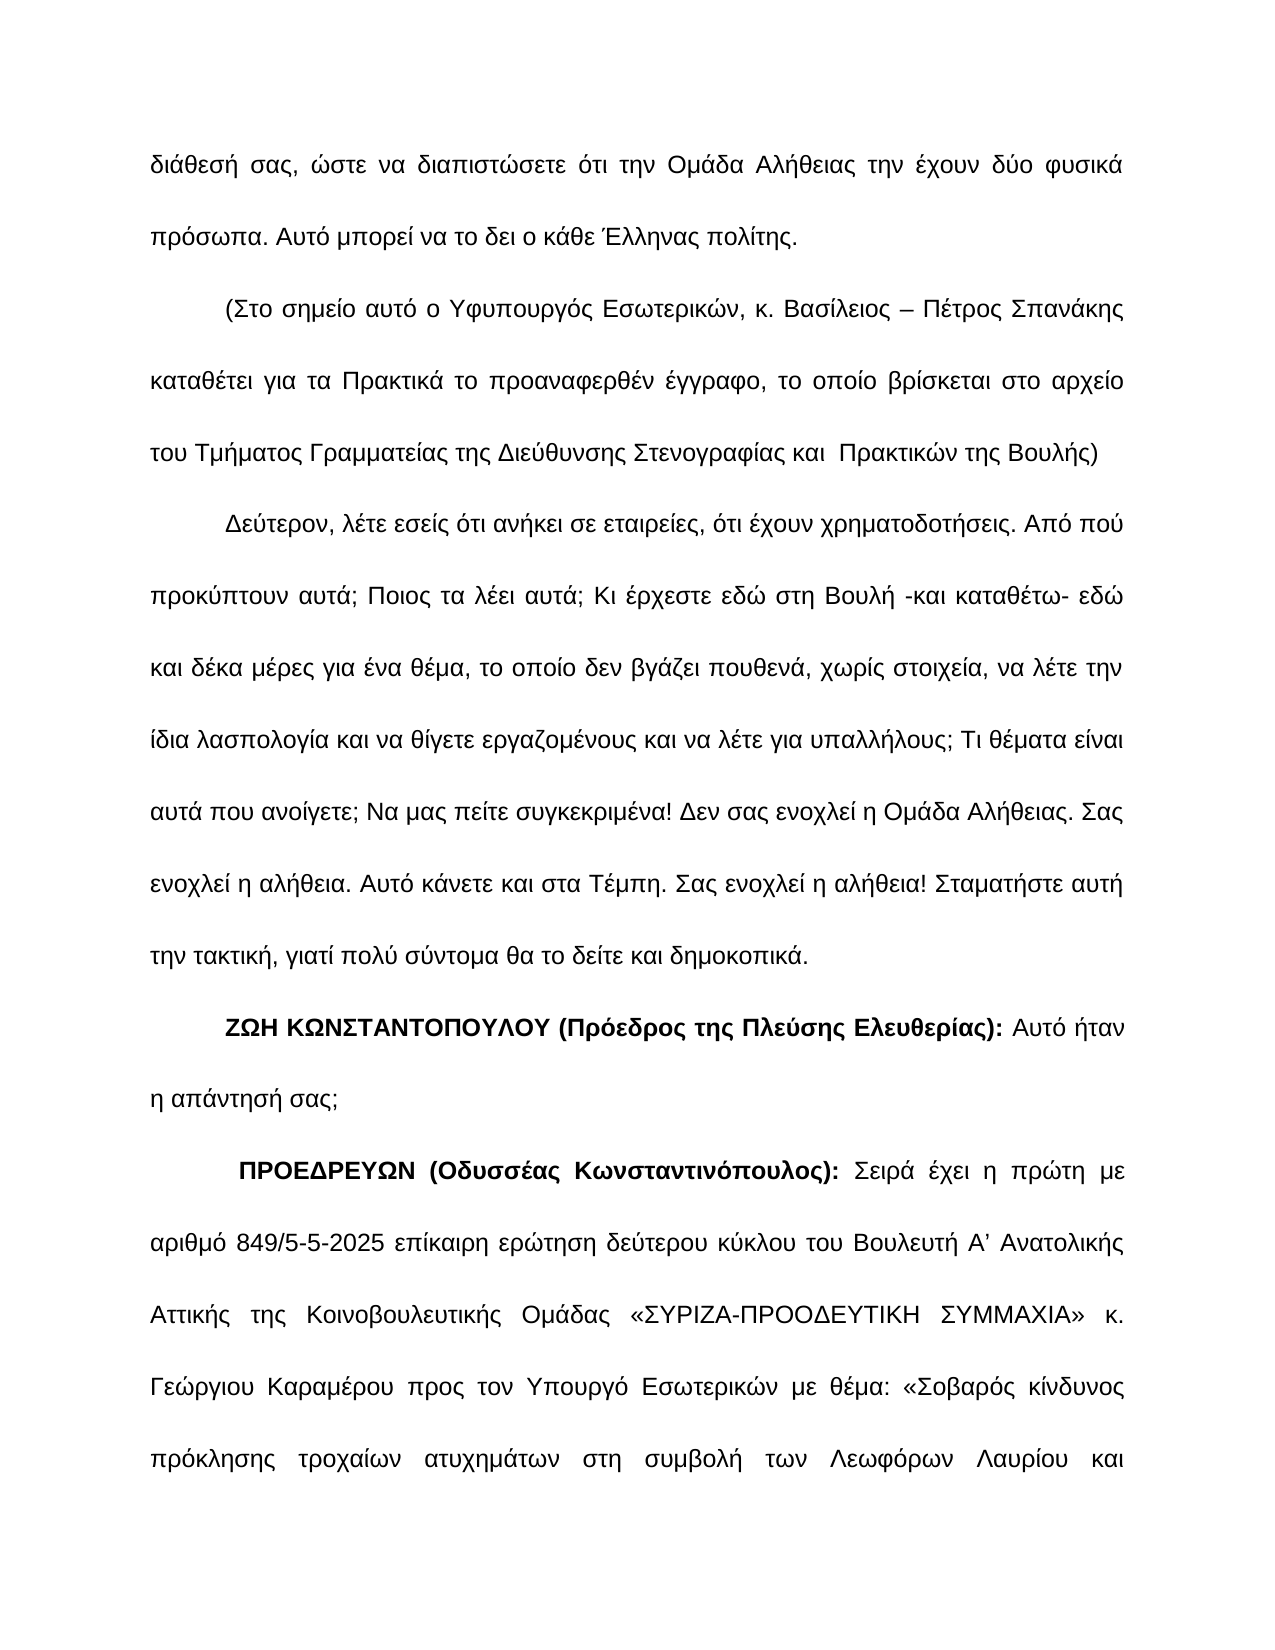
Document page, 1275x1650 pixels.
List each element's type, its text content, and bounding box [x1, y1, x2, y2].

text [150, 150, 1125, 251]
text ΖΩΗ ΚΩΝΣΤΑΝΤΟΠΟΥΛΟΥ (Πρόεδρος της Πλεύσης Ελευθερίας): Αυτό ήταν η απάντησή σας; [150, 1012, 1125, 1113]
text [150, 1156, 1125, 1472]
text (Στο σημείο αυτό ο Υφυπουργός Εσωτερικών, κ. Βασίλειος – Πέτρος Σπανάκης καταθέτει για τα Πρακτικά το προαναφερθέν έγγραφο, το οποίο βρίσκεται στο αρχείο του Τμήματος Γραμματείας της Διεύθυνσης Στενογραφίας και Πρακτικών της Βουλής) [150, 294, 1125, 466]
text Δεύτερον, λέτε εσείς ότι ανήκει σε εταιρείες, ότι έχουν χρηματοδοτήσεις. Από πού προκύπτουν αυτά; Ποιος τα λέει αυτά; Κι έρχεστε εδώ στη Βουλή -και καταθέτω- εδώ και δέκα μέρες για ένα θέμα, το οποίο δεν βγάζει πουθενά, χωρίς στοιχεία, να λέτε την ίδια λασπολογία και να θίγετε εργαζομένους και να λέτε για υπαλλήλους; Τι θέματα είναι αυτά που ανοίγετε; Να μας πείτε συγκεκριμένα! Δεν σας ενοχλεί η Ομάδα Αλήθειας. Σας ενοχλεί η αλήθεια. Αυτό κάνετε και στα Τέμπη. Σας ενοχλεί η αλήθεια! Σταματήστε αυτή την τακτική, γιατί πολύ σύντομα θα το δείτε και δημοκοπικά. [150, 509, 1125, 969]
